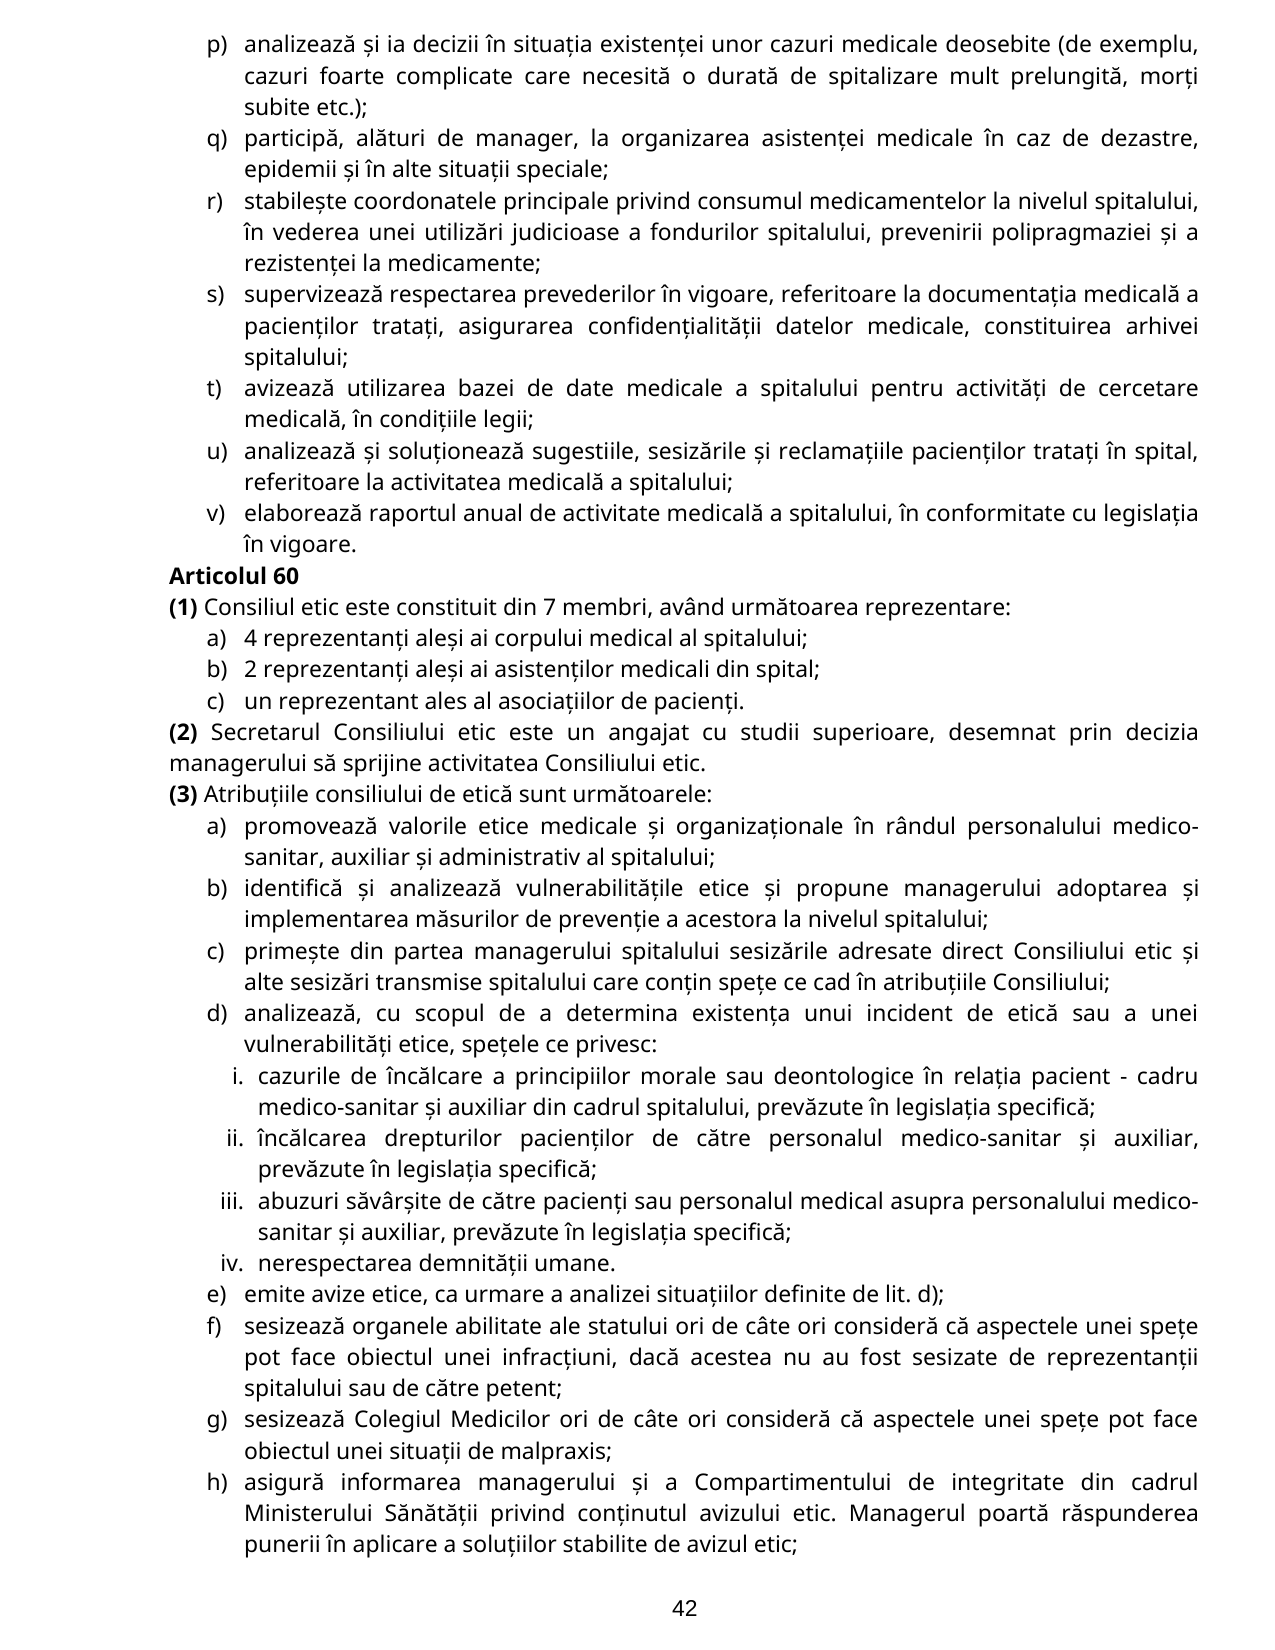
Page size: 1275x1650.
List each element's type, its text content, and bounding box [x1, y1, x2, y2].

list analizează, cu scopul de a determina existența unui incident de etică sau a unei vulnerabilități etice, spețele ce privesc: [206, 997, 1200, 1059]
list 2 reprezentanți aleși ai asistenților medicali din spital; [206, 653, 1200, 684]
list promovează valorile etice medicale și organizaționale în rândul personalului medico-sanitar, auxiliar și administrativ al spitalului; [206, 809, 1200, 872]
list identifică și analizează vulnerabilitățile etice și propune managerului adoptarea și implementarea măsurilor de prevenție a acestora la nivelul spitalului; [206, 872, 1200, 934]
list cazurile de încălcare a principiilor morale sau deontologice în relația pacient - cadru medico-sanitar și auxiliar din cadrul spitalului, prevăzute în legislația specifică; [244, 1059, 1200, 1122]
list analizează și ia decizii în situația existenței unor cazuri medicale deosebite (de exemplu, cazuri foarte complicate care necesită o durată de spitalizare mult prelungită, morți subite etc.); [206, 28, 1200, 122]
list sesizează organele abilitate ale statului ori de câte ori consideră că aspectele unei spețe pot face obiectul unei infracțiuni, dacă acestea nu au fost sesizate de reprezentanții spitalului sau de către petent; [206, 1309, 1200, 1403]
list supervizează respectarea prevederilor în vigoare, referitoare la documentația medicală a pacienților tratați, asigurarea confidențialității datelor medicale, constituirea arhivei spitalului; [206, 278, 1200, 372]
list primește din partea managerului spitalului sesizările adresate direct Consiliului etic și alte sesizări transmise spitalului care conțin spețe ce cad în atribuțiile Consiliului; [206, 934, 1200, 997]
list avizează utilizarea bazei de date medicale a spitalului pentru activități de cercetare medicală, în condițiile legii; [206, 372, 1200, 434]
list încălcarea drepturilor pacienților de către personalul medico-sanitar și auxiliar, prevăzute în legislația specifică; [244, 1122, 1200, 1184]
list emite avize etice, ca urmare a analizei situațiilor definite de lit. d); [206, 1278, 1200, 1309]
list participă, alături de manager, la organizarea asistenței medicale în caz de dezastre, epidemii și în alte situații speciale; [206, 122, 1200, 184]
list un reprezentant ales al asociațiilor de pacienți. [206, 684, 1200, 716]
list elaborează raportul anual de activitate medicală a spitalului, în conformitate cu legislația în vigoare. [206, 497, 1200, 559]
text (2) Secretarul Consiliului etic este un angajat cu studii superioare, desemnat prin decizia managerului să sprijine activitatea Consiliului etic. [169, 716, 1200, 778]
list sesizează Colegiul Medicilor ori de câte ori consideră că aspectele unei spețe pot face obiectul unei situații de malpraxis; [206, 1403, 1200, 1466]
list stabilește coordonatele principale privind consumul medicamentelor la nivelul spitalului, în vederea unei utilizări judicioase a fondurilor spitalului, prevenirii polipragmaziei și a rezistenței la medicamente; [206, 184, 1200, 278]
list abuzuri săvârșite de către pacienți sau personalul medical asupra personalului medico-sanitar și auxiliar, prevăzute în legislația specifică; [244, 1184, 1200, 1247]
list asigură informarea managerului și a Compartimentului de integritate din cadrul Ministerului Sănătății privind conținutul avizului etic. Managerul poartă răspunderea punerii în aplicare a soluțiilor stabilite de avizul etic; [206, 1466, 1200, 1559]
text (1) Consiliul etic este constituit din 7 membri, având următoarea reprezentare: [169, 591, 1200, 622]
list nerespectarea demnității umane. [244, 1247, 1200, 1278]
text (3) Atribuțiile consiliului de etică sunt următoarele: [169, 778, 1200, 809]
text Articolul 60 [169, 559, 1200, 591]
list analizează și soluționează sugestiile, sesizările și reclamațiile pacienților tratați în spital, referitoare la activitatea medicală a spitalului; [206, 434, 1200, 497]
list 4 reprezentanți aleși ai corpului medical al spitalului; [206, 622, 1200, 653]
